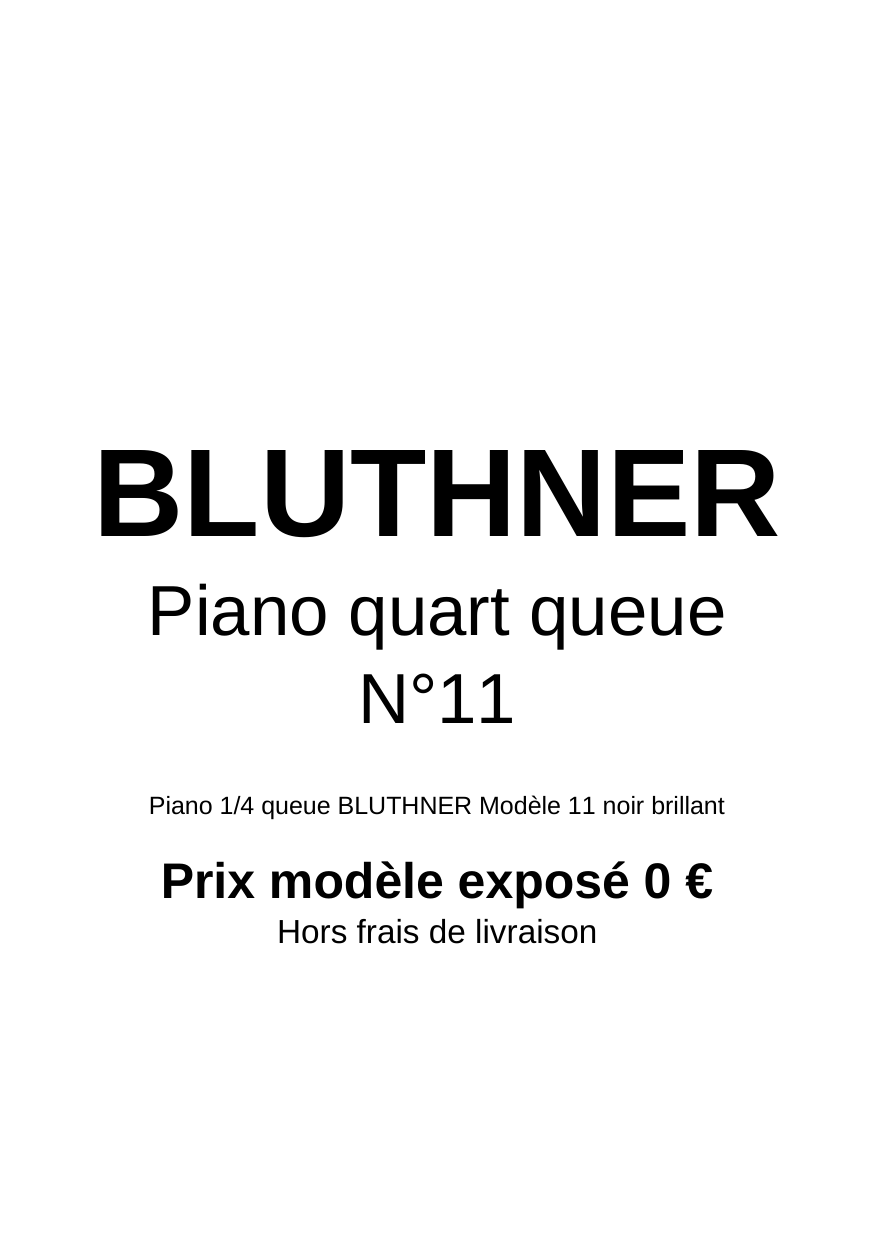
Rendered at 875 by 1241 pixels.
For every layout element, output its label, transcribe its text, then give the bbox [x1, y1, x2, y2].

text BLUTHNER Piano quart queue N°11 Piano 1/4 queue BLUTHNER Modèle 11 noir brillant Prix modèle exposé 0 € Hors frais de livraison [75, 419, 799, 951]
